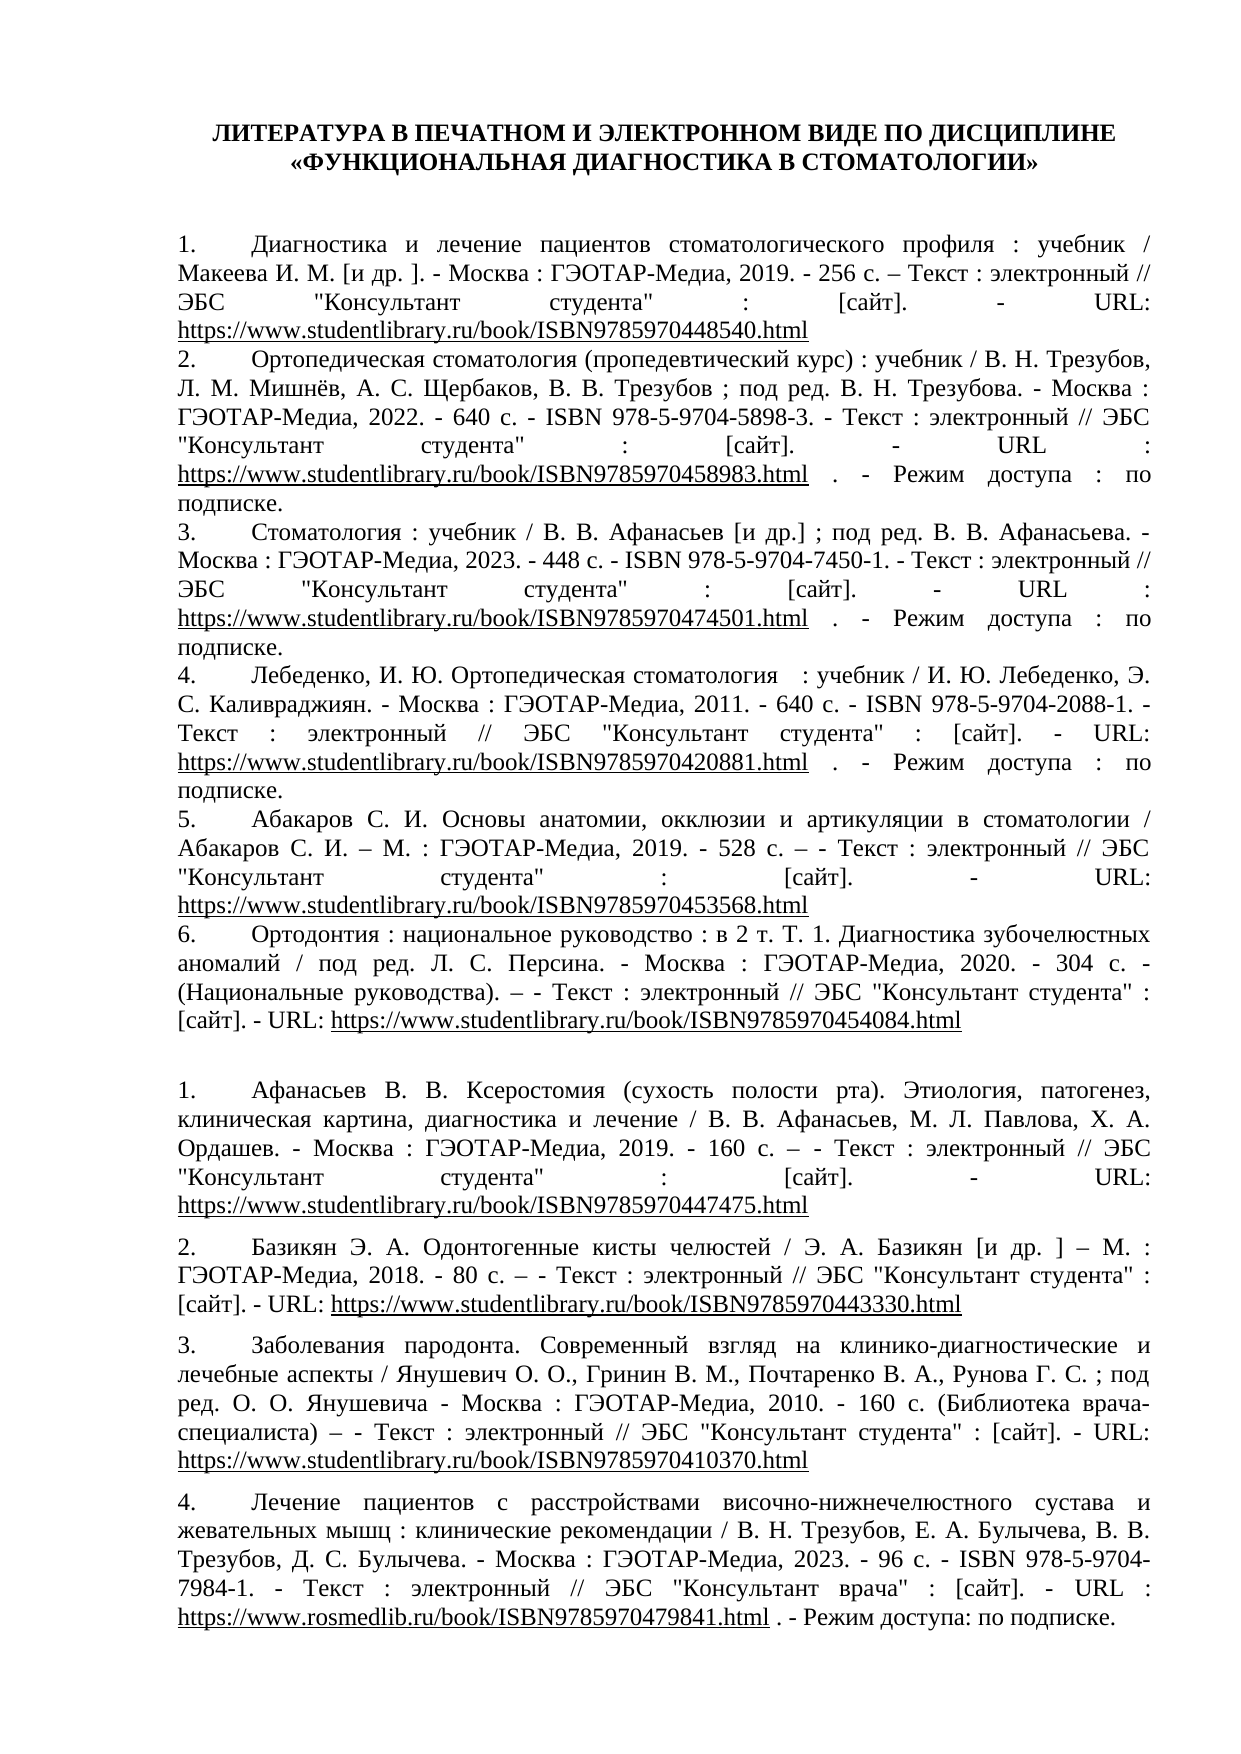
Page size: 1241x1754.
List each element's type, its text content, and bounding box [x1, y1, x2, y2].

list Лебеденко, И. Ю. Ортопедическая стоматология : учебник / И. Ю. Лебеденко, Э. С. Каливраджиян. - Москва : ГЭОТАР-Медиа, 2011. - 640 с. - ISBN 978-5-9704-2088-1. - Текст : электронный // ЭБС "Консультант студента" : [сайт]. - URL: https://www.studentlibrary.ru/book/ISBN9785970420881.html . - Режим доступа : по подписке. [177, 661, 1152, 804]
list Абакаров С. И. Основы анатомии, окклюзии и артикуляции в стоматологии / Абакаров С. И. – М. : ГЭОТАР-Медиа, 2019. - 528 с. – - Текст : электронный // ЭБС "Консультант студента" : [сайт]. - URL: https://www.studentlibrary.ru/book/ISBN9785970453568.html [177, 804, 1152, 919]
list Стоматология : учебник / В. В. Афанасьев [и др.] ; под ред. В. В. Афанасьева. - Москва : ГЭОТАР-Медиа, 2023. - 448 с. - ISBN 978-5-9704-7450-1. - Текст : электронный // ЭБС "Консультант студента" : [сайт]. - URL : https://www.studentlibrary.ru/book/ISBN9785970474501.html . - Режим доступа : по подписке. [177, 517, 1152, 661]
list Диагностика и лечение пациентов стоматологического профиля : учебник / Макеева И. М. [и др. ]. - Москва : ГЭОТАР-Медиа, 2019. - 256 с. – Текст : электронный // ЭБС "Консультант студента" : [сайт]. - URL: https://www.studentlibrary.ru/book/ISBN9785970448540.html [177, 229, 1152, 344]
list Заболевания пародонта. Современный взгляд на клинико-диагностические и лечебные аспекты / Янушевич О. О., Гринин В. М., Почтаренко В. А., Рунова Г. С. ; под ред. О. О. Янушевича - Москва : ГЭОТАР-Медиа, 2010. - 160 с. (Библиотека врача-специалиста) – - Текст : электронный // ЭБС "Консультант студента" : [сайт]. - URL: https://www.studentlibrary.ru/book/ISBN9785970410370.html [177, 1331, 1152, 1474]
list Базикян Э. А. Одонтогенные кисты челюстей / Э. А. Базикян [и др. ] – М. : ГЭОТАР-Медиа, 2018. - 80 с. – - Текст : электронный // ЭБС "Консультант студента" : [сайт]. - URL: https://www.studentlibrary.ru/book/ISBN9785970443330.html [177, 1232, 1152, 1318]
list Ортопедическая стоматология (пропедевтический курс) : учебник / В. Н. Трезубов, Л. М. Мишнёв, А. С. Щербаков, В. В. Трезубов ; под ред. В. Н. Трезубова. - Москва : ГЭОТАР-Медиа, 2022. - 640 с. - ISBN 978-5-9704-5898-3. - Текст : электронный // ЭБС "Консультант студента" : [сайт]. - URL : https://www.studentlibrary.ru/book/ISBN9785970458983.html . - Режим доступа : по подписке. [177, 344, 1152, 517]
list Ортодонтия : национальное руководство : в 2 т. Т. 1. Диагностика зубочелюстных аномалий / под ред. Л. С. Персина. - Москва : ГЭОТАР-Медиа, 2020. - 304 с. - (Национальные руководства). – - Текст : электронный // ЭБС "Консультант студента" : [сайт]. - URL: https://www.studentlibrary.ru/book/ISBN9785970454084.html [177, 919, 1152, 1034]
text ЛИТЕРАТУРА В ПЕЧАТНОМ И ЭЛЕКТРОННОМ ВИДЕ ПО ДИСЦИПЛИНЕ «ФУНКЦИОНАЛЬНАЯ ДИАГНОСТИКА В СТОМАТОЛОГИИ» [177, 118, 1152, 176]
list Афанасьев В. В. Ксеростомия (сухость полости рта). Этиология, патогенез, клиническая картина, диагностика и лечение / В. В. Афанасьев, М. Л. Павлова, Х. А. Ордашев. - Москва : ГЭОТАР-Медиа, 2019. - 160 с. – - Текст : электронный // ЭБС "Консультант студента" : [сайт]. - URL: https://www.studentlibrary.ru/book/ISBN9785970447475.html [177, 1076, 1152, 1219]
list Лечение пациентов с расстройствами височно-нижнечелюстного сустава и жевательных мышц : клинические рекомендации / В. Н. Трезубов, Е. А. Булычева, В. В. Трезубов, Д. С. Булычева. - Москва : ГЭОТАР-Медиа, 2023. - 96 с. - ISBN 978-5-9704-7984-1. - Текст : электронный // ЭБС "Консультант врача" : [сайт]. - URL : https://www.rosmedlib.ru/book/ISBN9785970479841.html . - Режим доступа: по подписке. [177, 1487, 1152, 1631]
